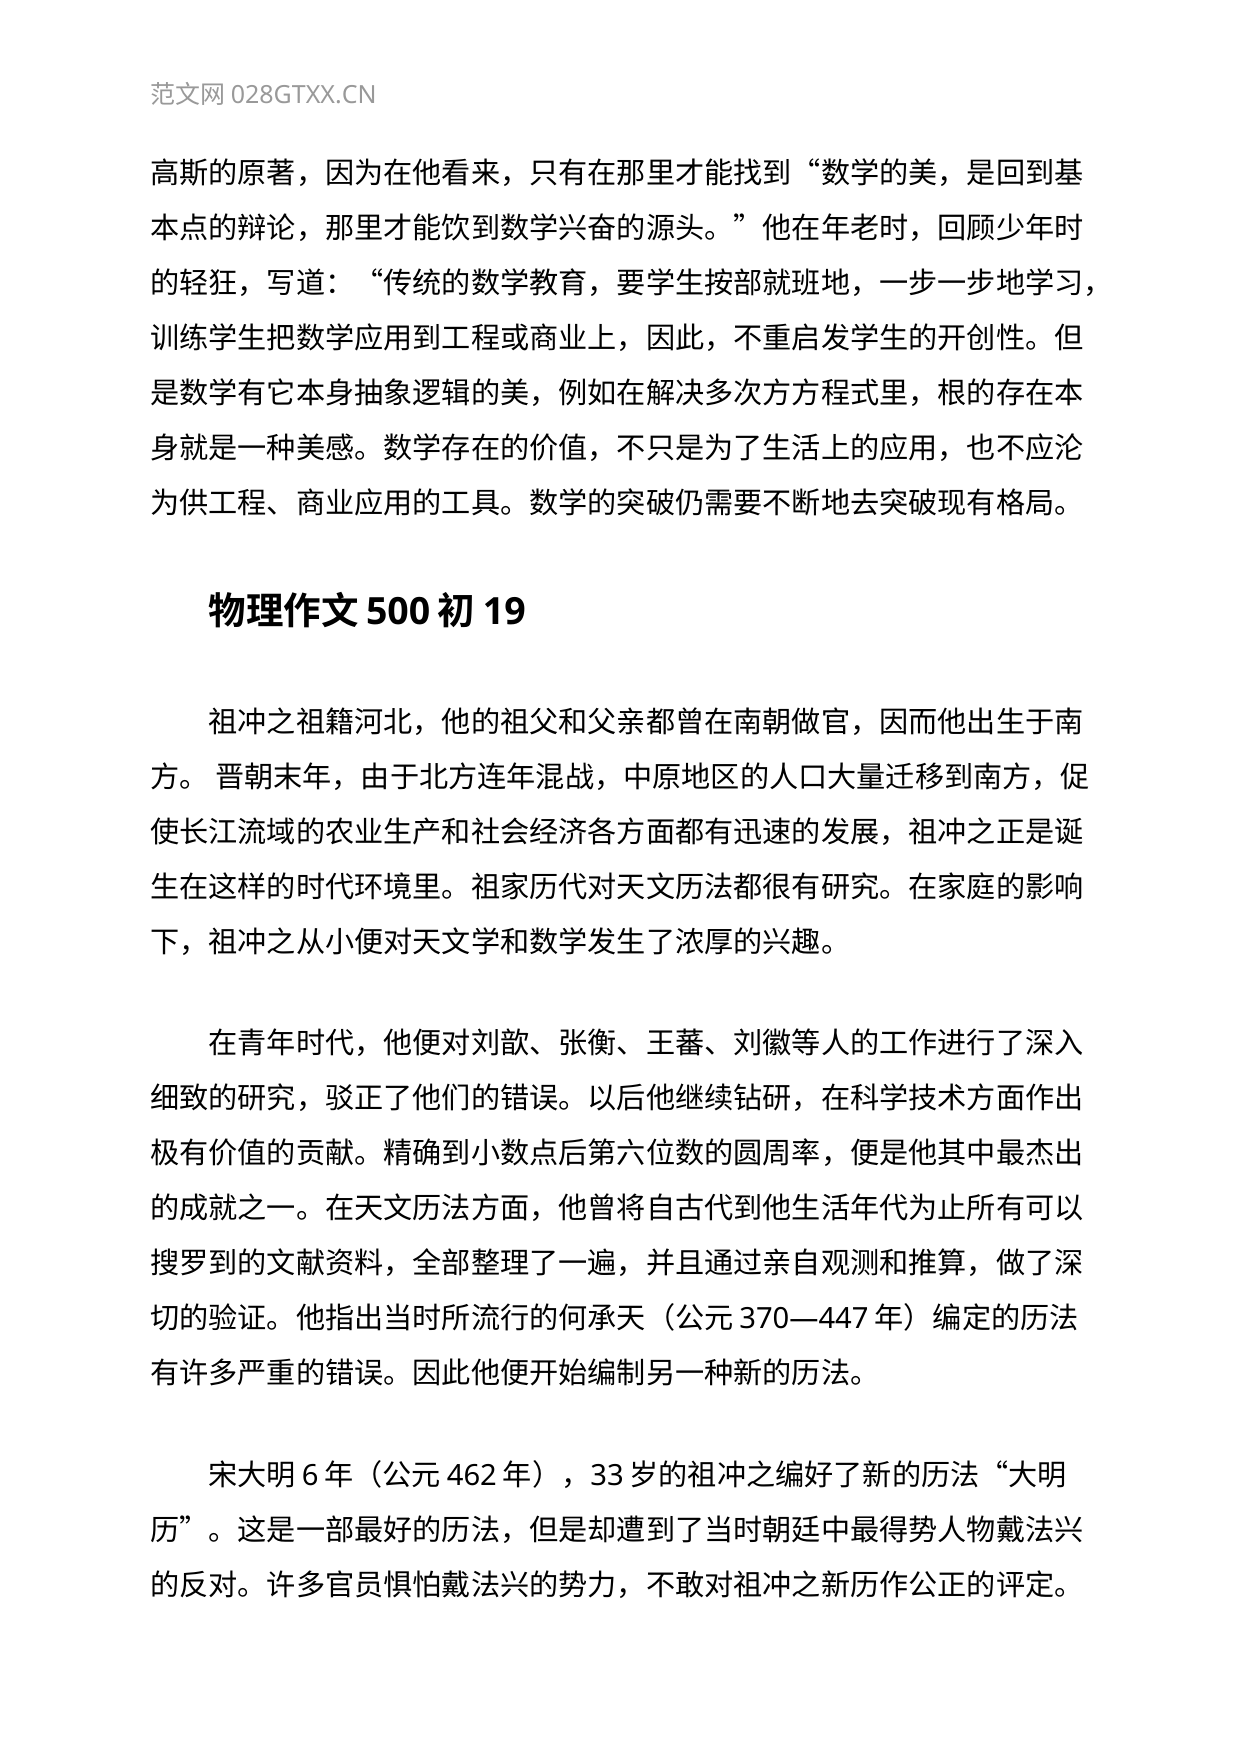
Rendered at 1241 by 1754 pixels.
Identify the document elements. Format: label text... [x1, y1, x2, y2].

text 祖冲之祖籍河北，他的祖父和父亲都曾在南朝做官，因而他出生于南方。 晋朝末年，由于北方连年混战，中原地区的人口大量迁移到南方，促使长江流域的农业生产和社会经济各方面都有迅速的发展，祖冲之正是诞生在这样的时代环境里。祖家历代对天文历法都很有研究。在家庭的影响下，祖冲之从小便对天文学和数学发生了浓厚的兴趣。 [150, 699, 1090, 961]
text 在青年时代，他便对刘歆、张衡、王蕃、刘徽等人的工作进行了深入细致的研究，驳正了他们的错误。以后他继续钻研，在科学技术方面作出极有价值的贡献。精确到小数点后第六位数的圆周率，便是他其中最杰出的成就之一。在天文历法方面，他曾将自古代到他生活年代为止所有可以搜罗到的文献资料，全部整理了一遍，并且通过亲自观测和推算，做了深切的验证。他指出当时所流行的何承天（公元370—447年）编定的历法有许多严重的错误。因此他便开始编制另一种新的历法。 [150, 1020, 1090, 1392]
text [150, 1451, 1090, 1603]
text 物理作文500初19 [150, 581, 1090, 636]
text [150, 150, 1090, 522]
